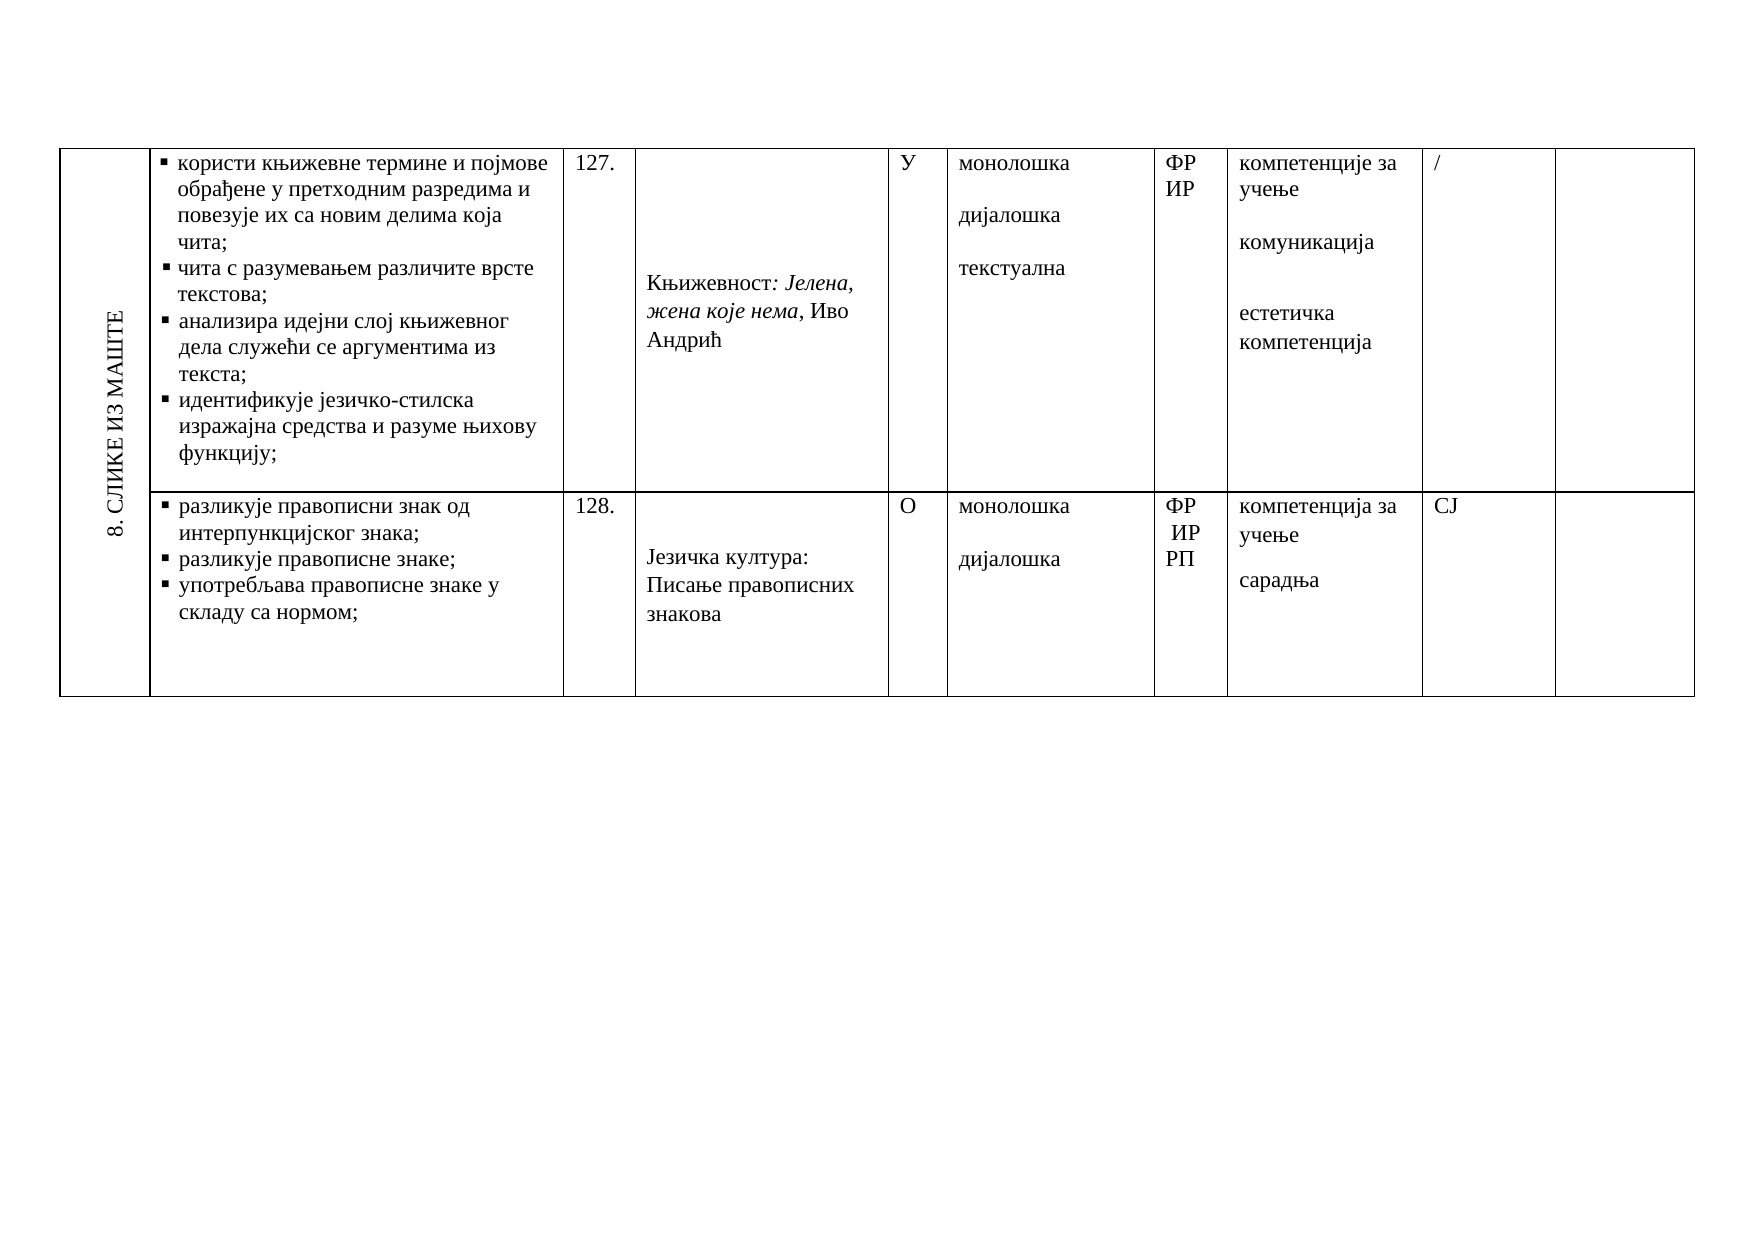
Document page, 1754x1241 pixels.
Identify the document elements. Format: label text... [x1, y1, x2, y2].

table_header ФР ИР [1155, 149, 1227, 491]
table_header монолошка дијалошка текстуална [948, 149, 1154, 491]
table_cell ФР ИР РП [1155, 493, 1227, 696]
table_header 127. [564, 149, 635, 491]
table_header компетенције за учење комуникација естетичка компетенција [1228, 149, 1422, 491]
table_cell Језичка култура: Писање правописних знакова [636, 493, 888, 696]
table_header Књижевност: Јелена, жена које нема, Иво Андрић [636, 149, 888, 491]
table_cell СЈ [1423, 493, 1555, 696]
table_header У [889, 149, 947, 491]
table_header / [1423, 149, 1555, 491]
table_header користи књижевне термине и појмове обрађене у претходним разредима и повезује их са новим делима која чита; чита с разумевањем различите врсте текстова; анализира идејни слој књижевног дела служећи се аргументима из текста; идентификује језичко-стилска изражајна средства и разуме њихову функцију; [151, 149, 563, 491]
table_cell [1556, 493, 1694, 696]
table_header [1556, 149, 1694, 491]
table_cell разликује правописни знак од интерпункцијског знака; разликује правописне знаке; употребљава правописне знаке у складу са нормом; [151, 493, 563, 696]
table_cell компетенција за учење сарадња [1228, 493, 1422, 696]
table_cell 128. [564, 493, 635, 696]
table_header 8. СЛИКЕ ИЗ МАШТЕ [61, 149, 149, 696]
table_cell О [889, 493, 947, 696]
table_cell монолошка дијалошка [948, 493, 1154, 696]
